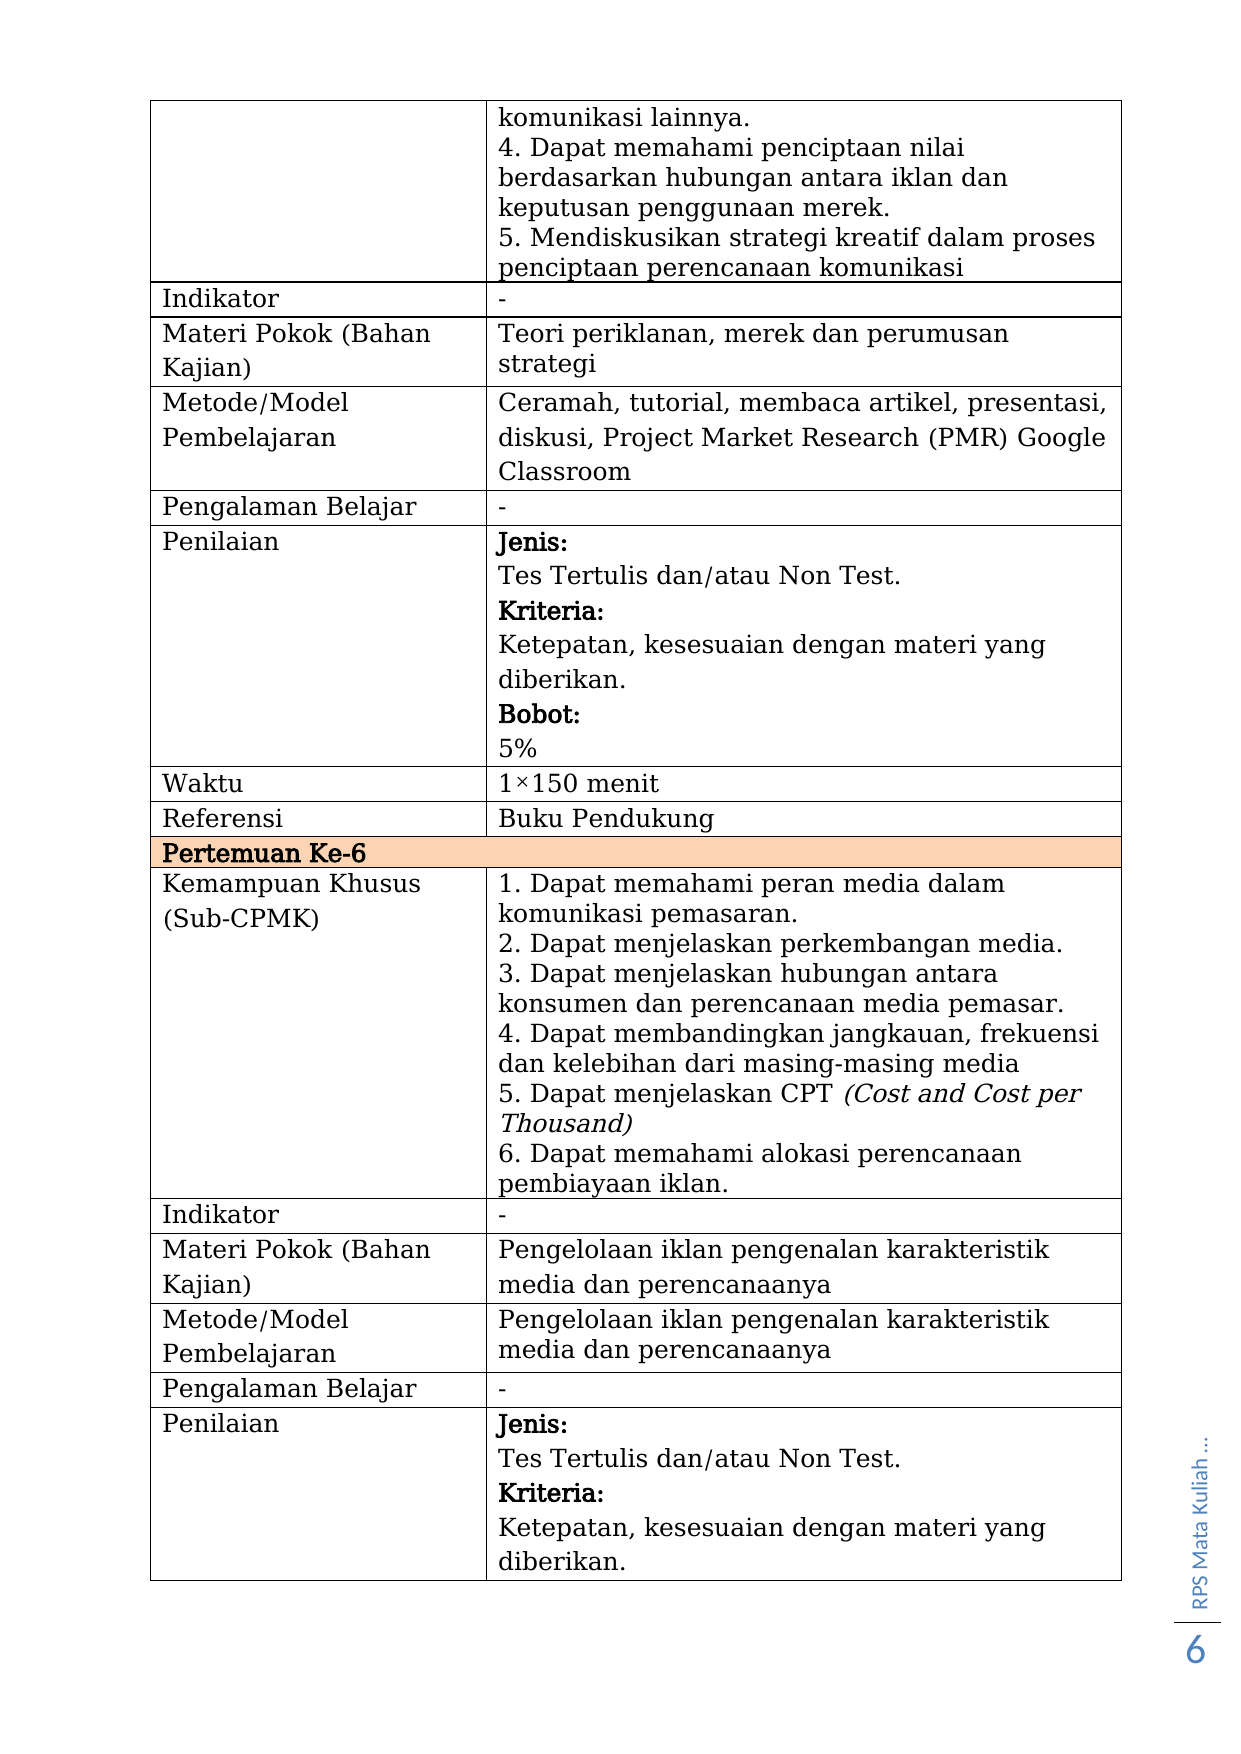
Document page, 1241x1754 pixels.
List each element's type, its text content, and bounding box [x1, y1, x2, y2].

table_cell Referensi [151, 802, 486, 836]
table_cell Penilaian [151, 1408, 486, 1579]
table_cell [487, 1408, 1121, 1579]
table_cell 1150 menit [487, 767, 1121, 801]
table_cell - [487, 283, 1121, 316]
table_cell - [487, 491, 1121, 524]
table_cell Metode/Model Pembelajaran [151, 1304, 486, 1372]
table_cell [487, 101, 1121, 281]
table_cell Kemampuan Khusus (Sub-CPMK) [151, 868, 486, 1198]
table_cell Waktu [151, 767, 486, 801]
table_cell Jenis: Tes Tertulis dan/atau Non Test. Kriteria: Ketepatan, kesesuaian dengan materi yang diberikan. Bobot: 5% [487, 526, 1121, 766]
table_cell Pengalaman Belajar [151, 491, 486, 524]
table_cell Indikator [151, 283, 486, 316]
table_cell Ceramah, tutorial, membaca artikel, presentasi, diskusi, Project Market Research (PMR) Google Classroom [487, 387, 1121, 489]
table_cell 1. Dapat memahami peran media dalam komunikasi pemasaran. 2. Dapat menjelaskan perkembangan media. 3. Dapat menjelaskan hubungan antara konsumen dan perencanaan media pemasar. 4. Dapat membandingkan jangkauan, frekuensi dan kelebihan dari masing-masing media 5. Dapat menjelaskan CPT (Cost and Cost per Thousand) 6. Dapat memahami alokasi perencanaan pembiayaan iklan. [487, 868, 1121, 1198]
table_cell Pengalaman Belajar [151, 1373, 486, 1407]
table_cell Materi Pokok (Bahan Kajian) [151, 318, 486, 386]
table_cell Pengelolaan iklan pengenalan karakteristik media dan perencanaanya [487, 1304, 1121, 1372]
table_cell Metode/Model Pembelajaran [151, 387, 486, 489]
table_cell Penilaian [151, 526, 486, 766]
table_cell Pertemuan Ke-6 [151, 837, 1121, 867]
table_cell Pengelolaan iklan pengenalan karakteristik media dan perencanaanya [487, 1234, 1121, 1302]
table_cell Indikator [151, 1199, 486, 1233]
table_cell - [487, 1373, 1121, 1407]
table_cell Materi Pokok (Bahan Kajian) [151, 1234, 486, 1302]
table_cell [151, 101, 486, 281]
table_cell - [487, 1199, 1121, 1233]
table_cell Buku Pendukung [487, 802, 1121, 836]
table_cell Teori periklanan, merek dan perumusan strategi [487, 318, 1121, 386]
